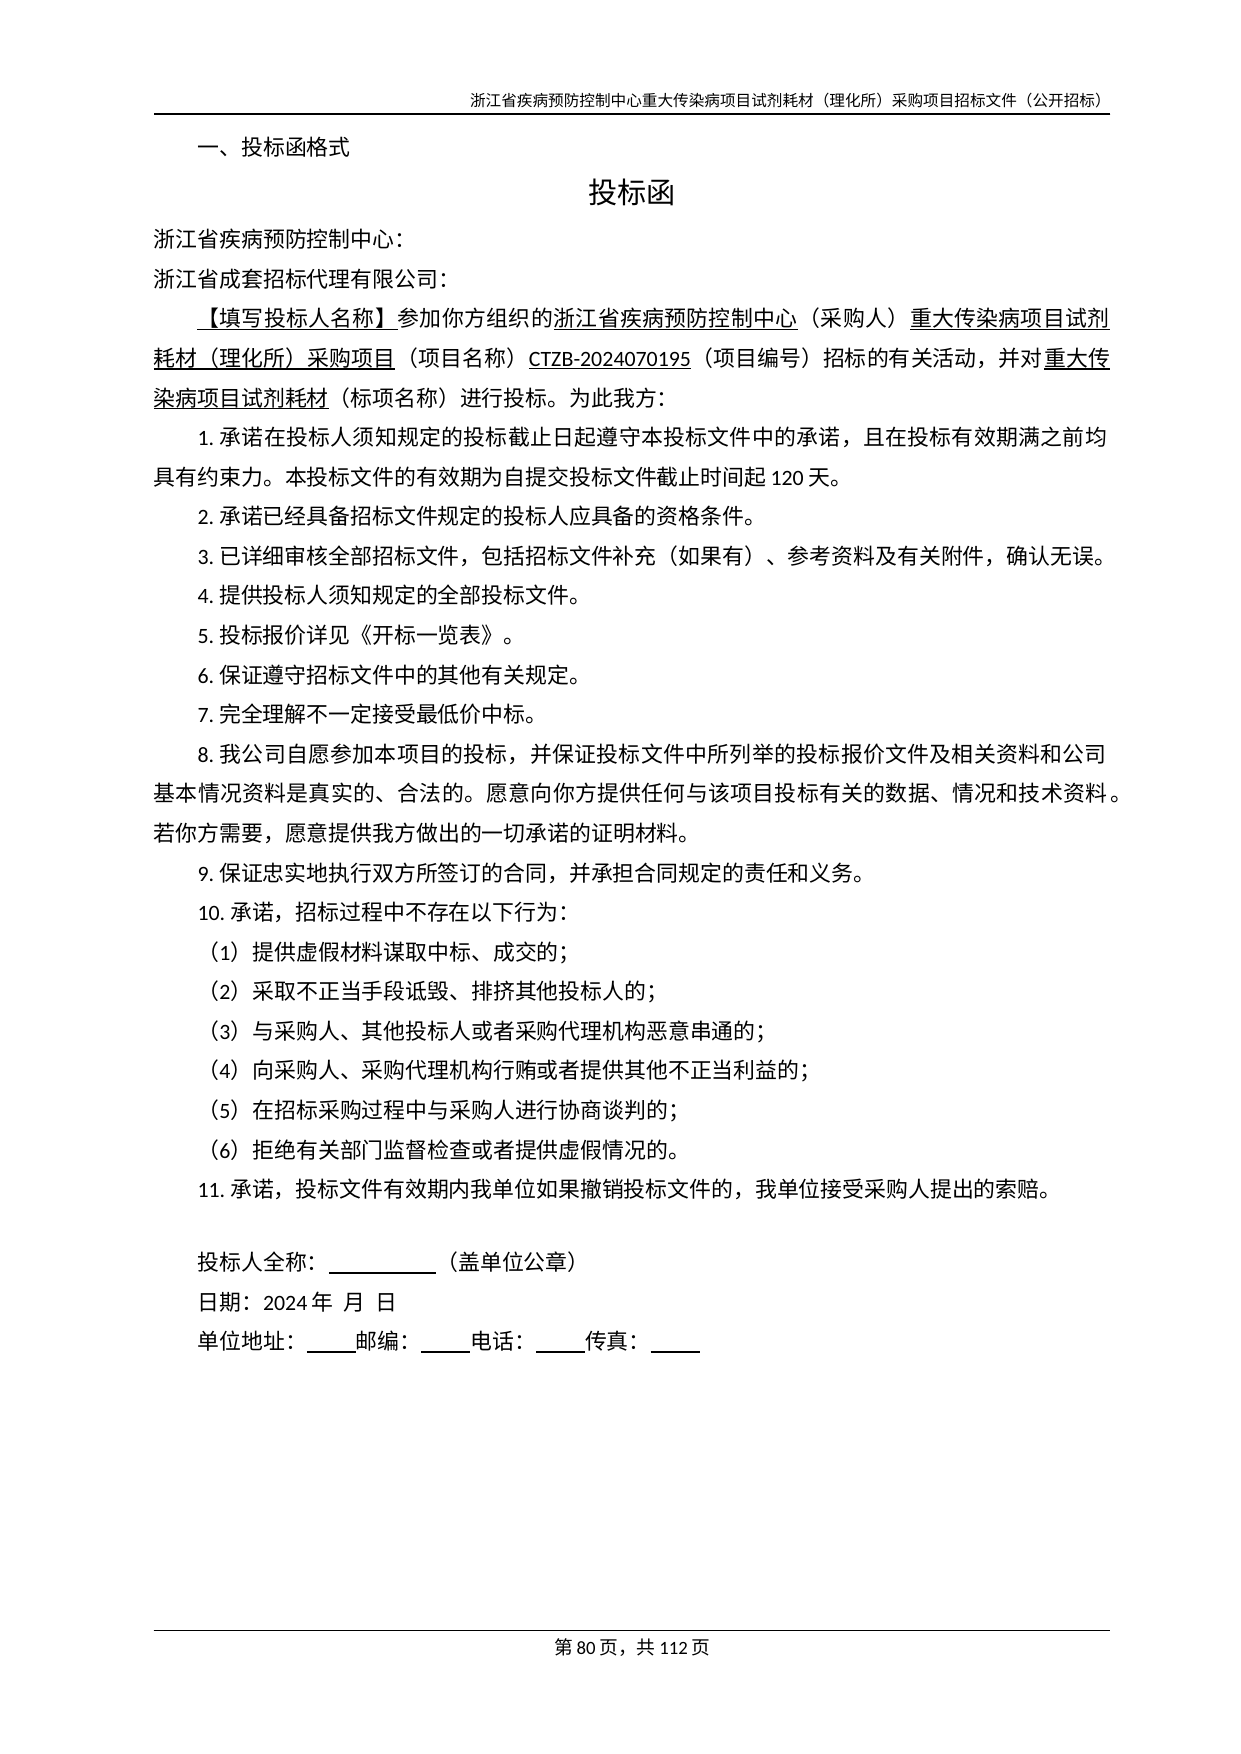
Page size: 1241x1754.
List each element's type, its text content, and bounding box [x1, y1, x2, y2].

text 投标人全称： （盖单位公章） [153, 1245, 1110, 1277]
text 6. 保证遵守招标文件中的其他有关规定。 [153, 658, 1110, 689]
text （6）拒绝有关部门监督检查或者提供虚假情况的。 [153, 1133, 1110, 1164]
text 3. 已详细审核全部招标文件，包括招标文件补充（如果有）、参考资料及有关附件，确认无误。 [153, 539, 1110, 571]
text 1. 承诺在投标人须知规定的投标截止日起遵守本投标文件中的承诺，且在投标有效期满之前均具有约束力。本投标文件的有效期为自提交投标文件截止时间起120天。 [153, 420, 1110, 491]
text 10. 承诺，招标过程中不存在以下行为： [153, 895, 1110, 927]
text （4）向采购人、采购代理机构行贿或者提供其他不正当利益的； [153, 1053, 1110, 1085]
text （3）与采购人、其他投标人或者采购代理机构恶意串通的； [153, 1014, 1110, 1046]
text 浙江省疾病预防控制中心： [153, 222, 1110, 254]
text 单位地址： 邮编： 电话： 传真： [153, 1324, 1110, 1356]
text 2. 承诺已经具备招标文件规定的投标人应具备的资格条件。 [153, 499, 1110, 531]
text 7. 完全理解不一定接受最低价中标。 [153, 697, 1110, 729]
text 【填写投标人名称】参加你方组织的浙江省疾病预防控制中心（采购人）重大传染病项目试剂耗材（理化所）采购项目（项目名称）CTZB-2024070195（项目编号）招标的有关活动，并对重大传染病项目试剂耗材（标项名称）进行投标。为此我方： [153, 301, 1110, 412]
text 5. 投标报价详见《开标一览表》。 [153, 618, 1110, 650]
text 日期：2024年 月 日 [153, 1285, 1110, 1316]
text 8. 我公司自愿参加本项目的投标，并保证投标文件中所列举的投标报价文件及相关资料和公司基本情况资料是真实的、合法的。愿意向你方提供任何与该项目投标有关的数据、情况和技术资料。若你方需要，愿意提供我方做出的一切承诺的证明材料。 [153, 737, 1110, 848]
text 浙江省成套招标代理有限公司： [153, 262, 1110, 293]
text 9. 保证忠实地执行双方所签订的合同，并承担合同规定的责任和义务。 [153, 856, 1110, 887]
text 投标函 [153, 169, 1110, 212]
subtitle 一、投标函格式 [153, 130, 1110, 162]
text 11. 承诺，投标文件有效期内我单位如果撤销投标文件的，我单位接受采购人提出的索赔。 [153, 1172, 1110, 1204]
text 4. 提供投标人须知规定的全部投标文件。 [153, 578, 1110, 610]
text （2）采取不正当手段诋毁、排挤其他投标人的； [153, 974, 1110, 1006]
text （1）提供虚假材料谋取中标、成交的； [153, 935, 1110, 966]
text （5）在招标采购过程中与采购人进行协商谈判的； [153, 1093, 1110, 1125]
